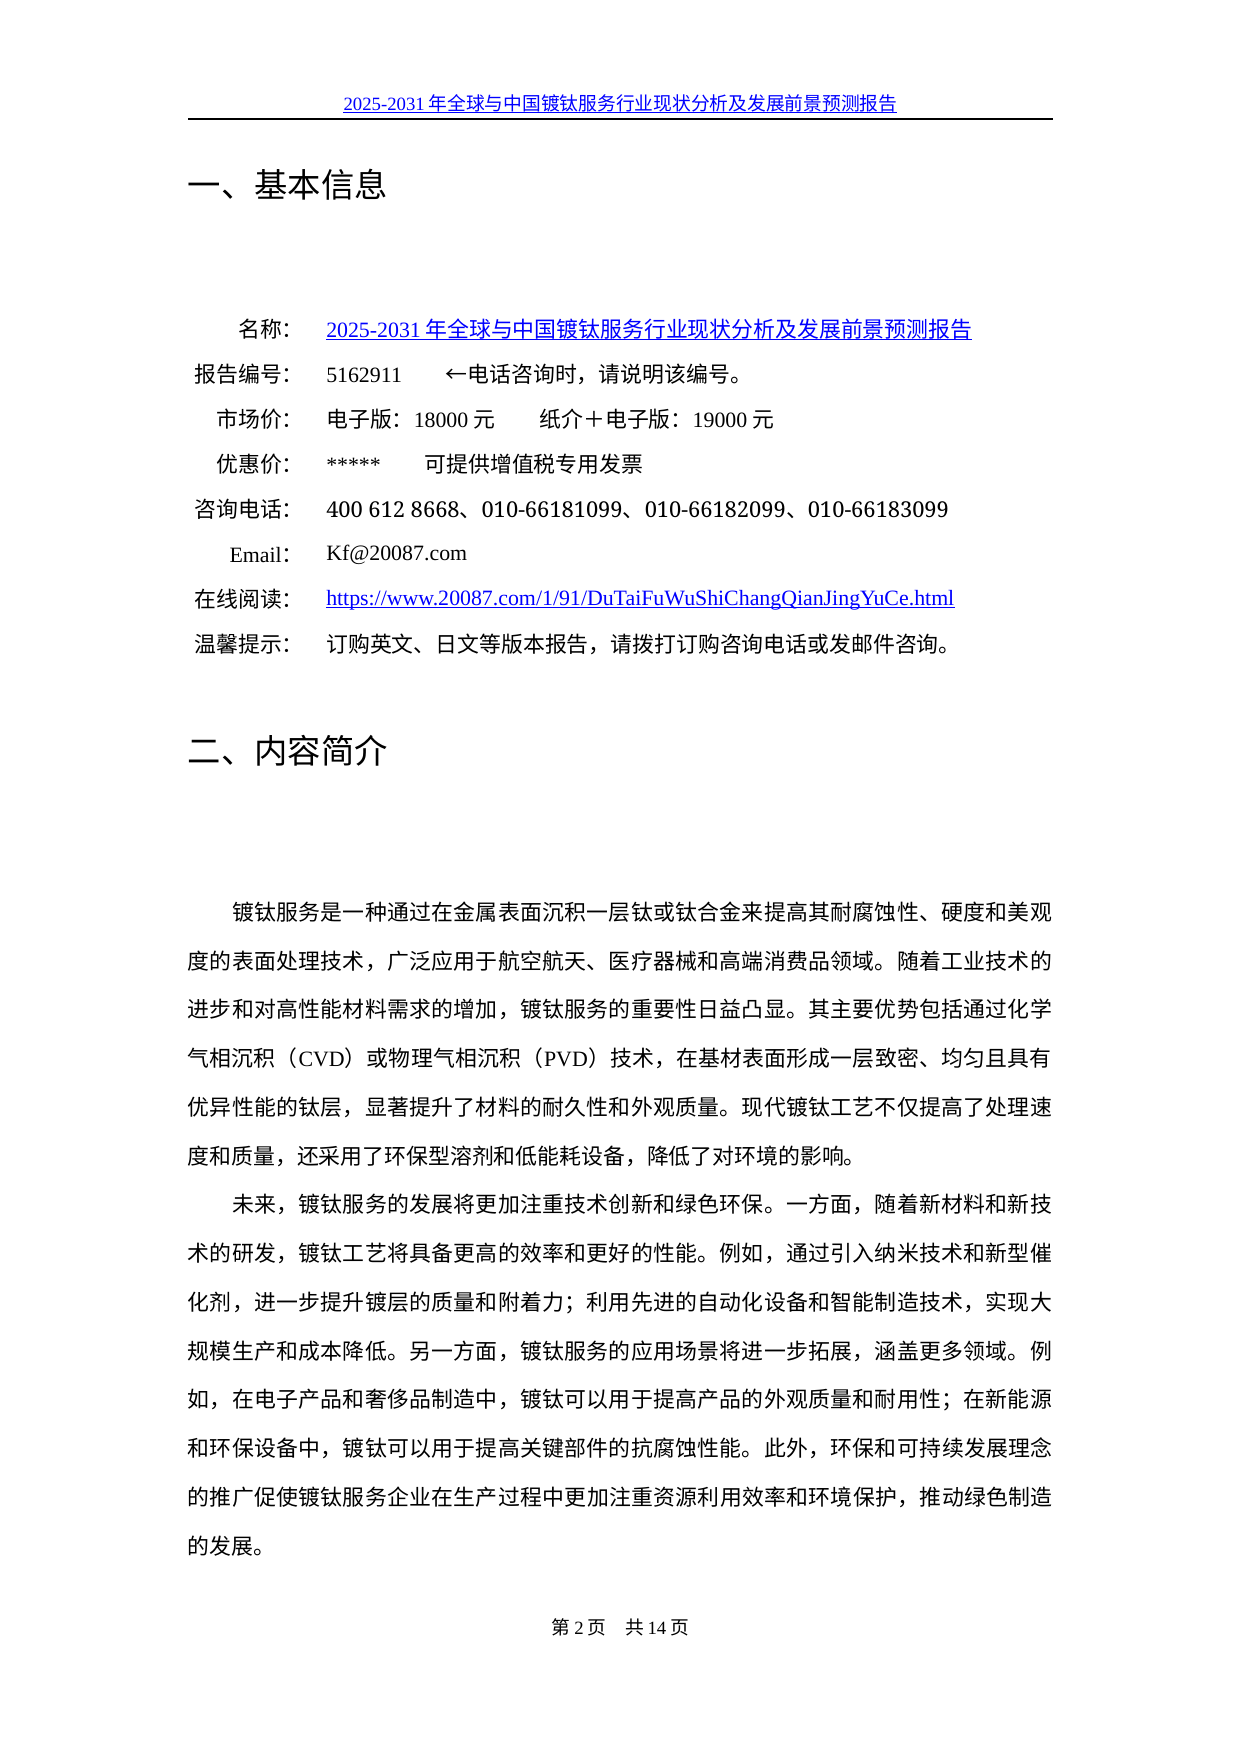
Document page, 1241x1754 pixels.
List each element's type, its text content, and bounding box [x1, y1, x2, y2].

table_cell 温馨提示： [167, 627, 315, 672]
title 二、内容简介 [187, 717, 1053, 782]
table_cell 咨询电话： [167, 492, 315, 537]
table_cell Kf@20087.com [315, 537, 1073, 582]
table_cell 报告编号： [167, 357, 315, 402]
table_header 名称： [167, 312, 315, 357]
table_cell 400 612 8668、010-66181099、010-66182099、010-66183099 [315, 492, 1073, 537]
table_header 2025-2031年全球与中国镀钛服务行业现状分析及发展前景预测报告 [315, 312, 1073, 357]
table_cell ***** 可提供增值税专用发票 [315, 447, 1073, 492]
table_cell Email： [167, 537, 315, 582]
table_cell 5162911 ←电话咨询时，请说明该编号。 [315, 357, 1073, 402]
table_cell 市场价： [167, 402, 315, 447]
table_cell 优惠价： [167, 447, 315, 492]
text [187, 894, 1053, 1561]
table_cell 在线阅读： [167, 582, 315, 627]
table_cell 订购英文、日文等版本报告，请拨打订购咨询电话或发邮件咨询。 [315, 627, 1073, 672]
title 一、基本信息 [187, 150, 1053, 215]
table_cell [315, 582, 1073, 627]
table_cell 电子版：18000 元 纸介＋电子版：19000 元 [315, 402, 1073, 447]
